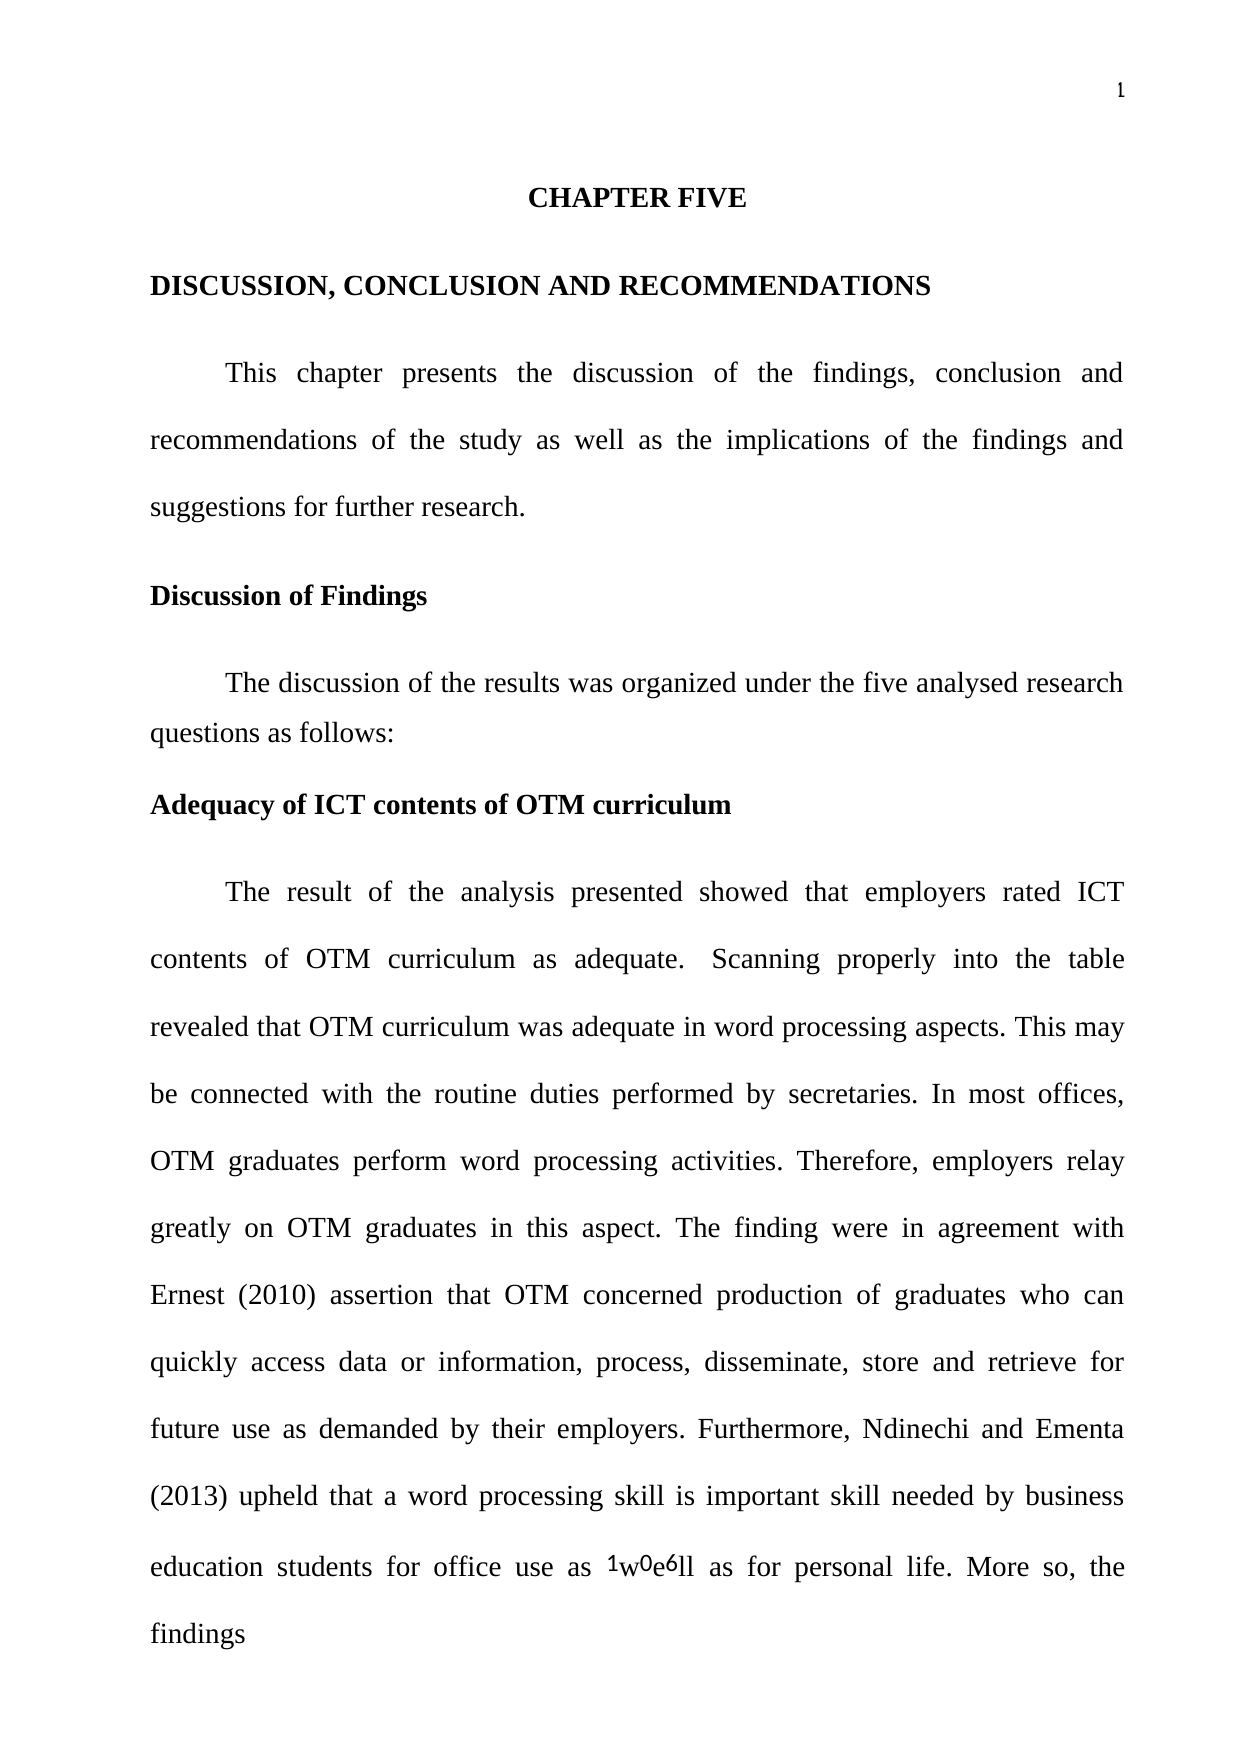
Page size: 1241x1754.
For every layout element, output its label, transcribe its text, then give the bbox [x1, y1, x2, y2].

subtitle Discussion of Findings [150, 578, 1194, 611]
subtitle CHAPTER FIVE DISCUSSION, CONCLUSION AND RECOMMENDATIONS [150, 180, 932, 301]
text The result of the analysis presented showed that employers rated ICT contents of OTM curriculum as adequate. Scanning properly into the table revealed that OTM curriculum was adequate in word processing aspects. This may be connected with the routine duties performed by secretaries. In most offices, OTM graduates perform word processing activities. Therefore, employers relay greatly on OTM graduates in this aspect. The finding were in agreement with Ernest (2010) assertion that OTM concerned production of graduates who can quickly access data or information, process, disseminate, store and retrieve for future use as demanded by their employers. Furthermore, Ndinechi and Ementa (2013) upheld that a word processing skill is important skill needed by business education students for office use as 1w0e6ll as for personal life. More so, the findings [150, 874, 1126, 1650]
text This chapter presents the discussion of the findings, conclusion and recommendations of the study as well as the implications of the findings and suggestions for further research. [150, 355, 1124, 523]
subtitle Adequacy of ICT contents of OTM curriculum [150, 787, 1194, 821]
text The discussion of the results was organized under the five analysed research questions as follows: [150, 665, 1124, 749]
